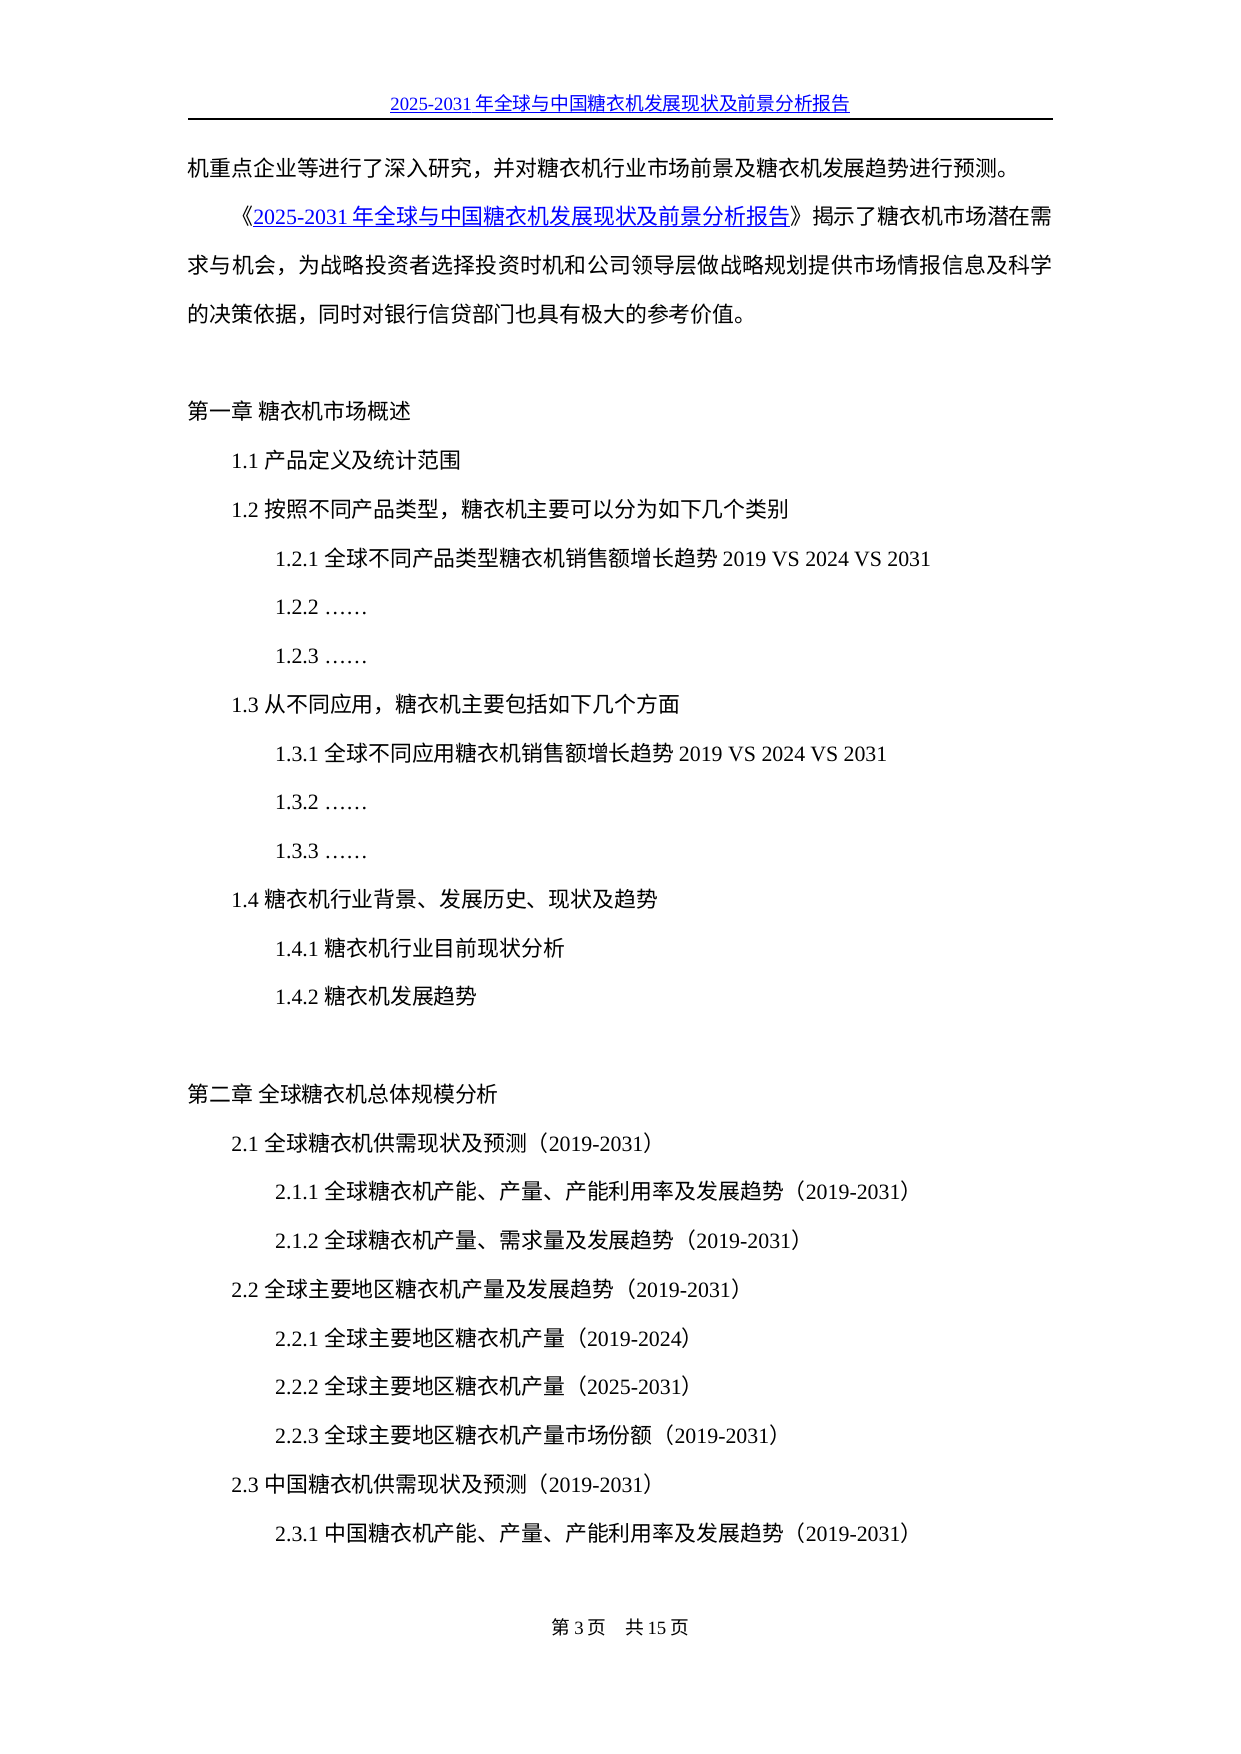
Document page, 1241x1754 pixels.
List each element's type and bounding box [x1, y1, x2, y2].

text [187, 150, 1053, 1548]
